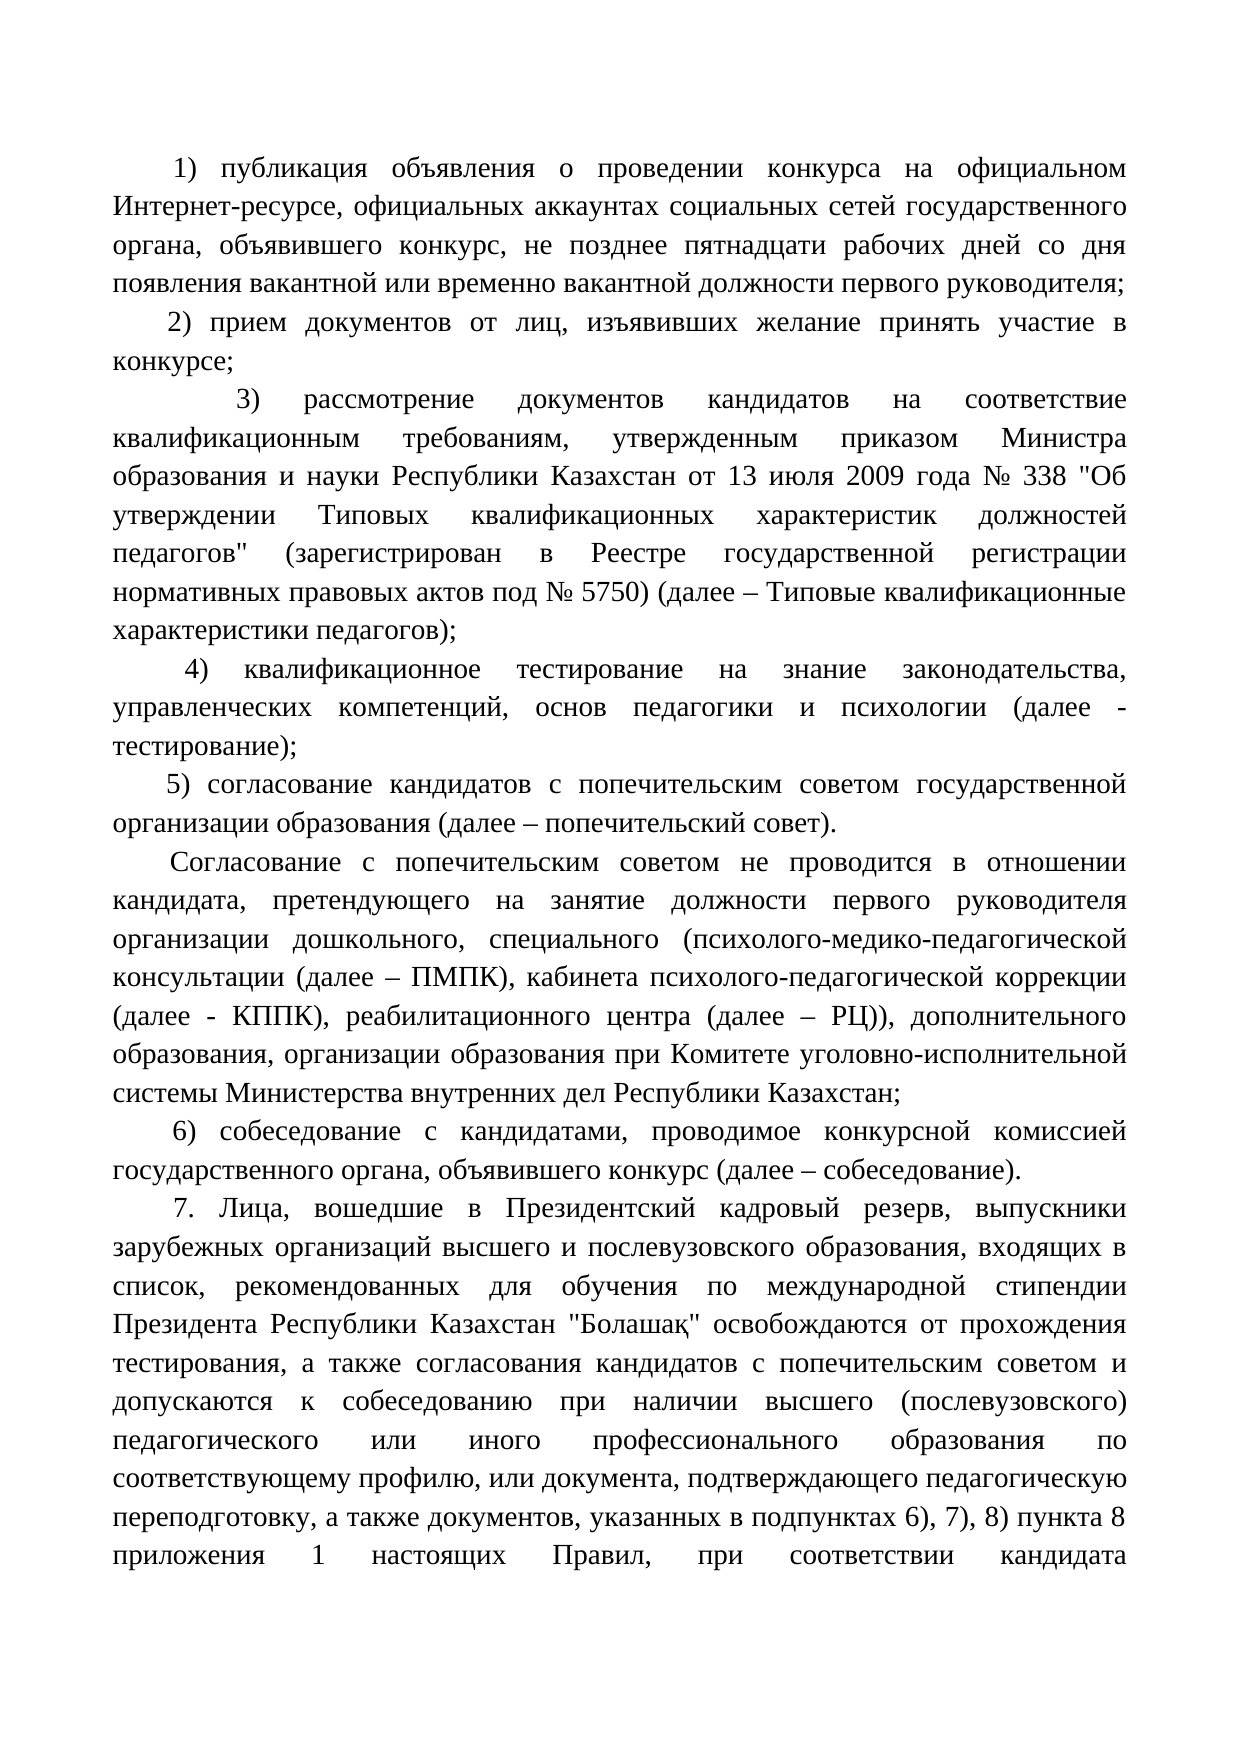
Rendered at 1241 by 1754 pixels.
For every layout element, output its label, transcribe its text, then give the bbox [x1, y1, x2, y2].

text 6) собеседование с кандидатами, проводимое конкурсной комиссией государственного органа, объявившего конкурс (далее – собеседование). [112, 1113, 1128, 1186]
text 2) прием документов от лиц, изъявивших желание принять участие в конкурсе; [112, 304, 1128, 376]
text Согласование с попечительским советом не проводится в отношении кандидата, претендующего на занятие должности первого руководителя организации дошкольного, специального (психолого-медико-педагогической консультации (далее – ПМПК), кабинета психолого-педагогической коррекции (далее - КППК), реабилитационного центра (далее – РЦ)), дополнительного образования, организации образования при Комитете уголовно-исполнительной системы Министерства внутренних дел Республики Казахстан; [112, 844, 1128, 1108]
text 5) согласование кандидатов с попечительским советом государственной организации образования (далее – попечительский совет). [112, 767, 1128, 839]
text 4) квалификационное тестирование на знание законодательства, управленческих компетенций, основ педагогики и психологии (далее - тестирование); [112, 651, 1128, 762]
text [112, 1191, 1128, 1571]
text 1) публикация объявления о проведении конкурса на официальном Интернет-ресурсе, официальных аккаунтах социальных сетей государственного органа, объявившего конкурс, не позднее пятнадцати рабочих дней со дня появления вакантной или временно вакантной должности первого руководителя; [112, 150, 1128, 299]
text 3) рассмотрение документов кандидатов на соответствие квалификационным требованиям, утвержденным приказом Министра образования и науки Республики Казахстан от 13 июля 2009 года № 338 "Об утверждении Типовых квалификационных характеристик должностей педагогов" (зарегистрирован в Реестре государственной регистрации нормативных правовых актов под № 5750) (далее – Типовые квалификационные характеристики педагогов); [112, 381, 1128, 646]
